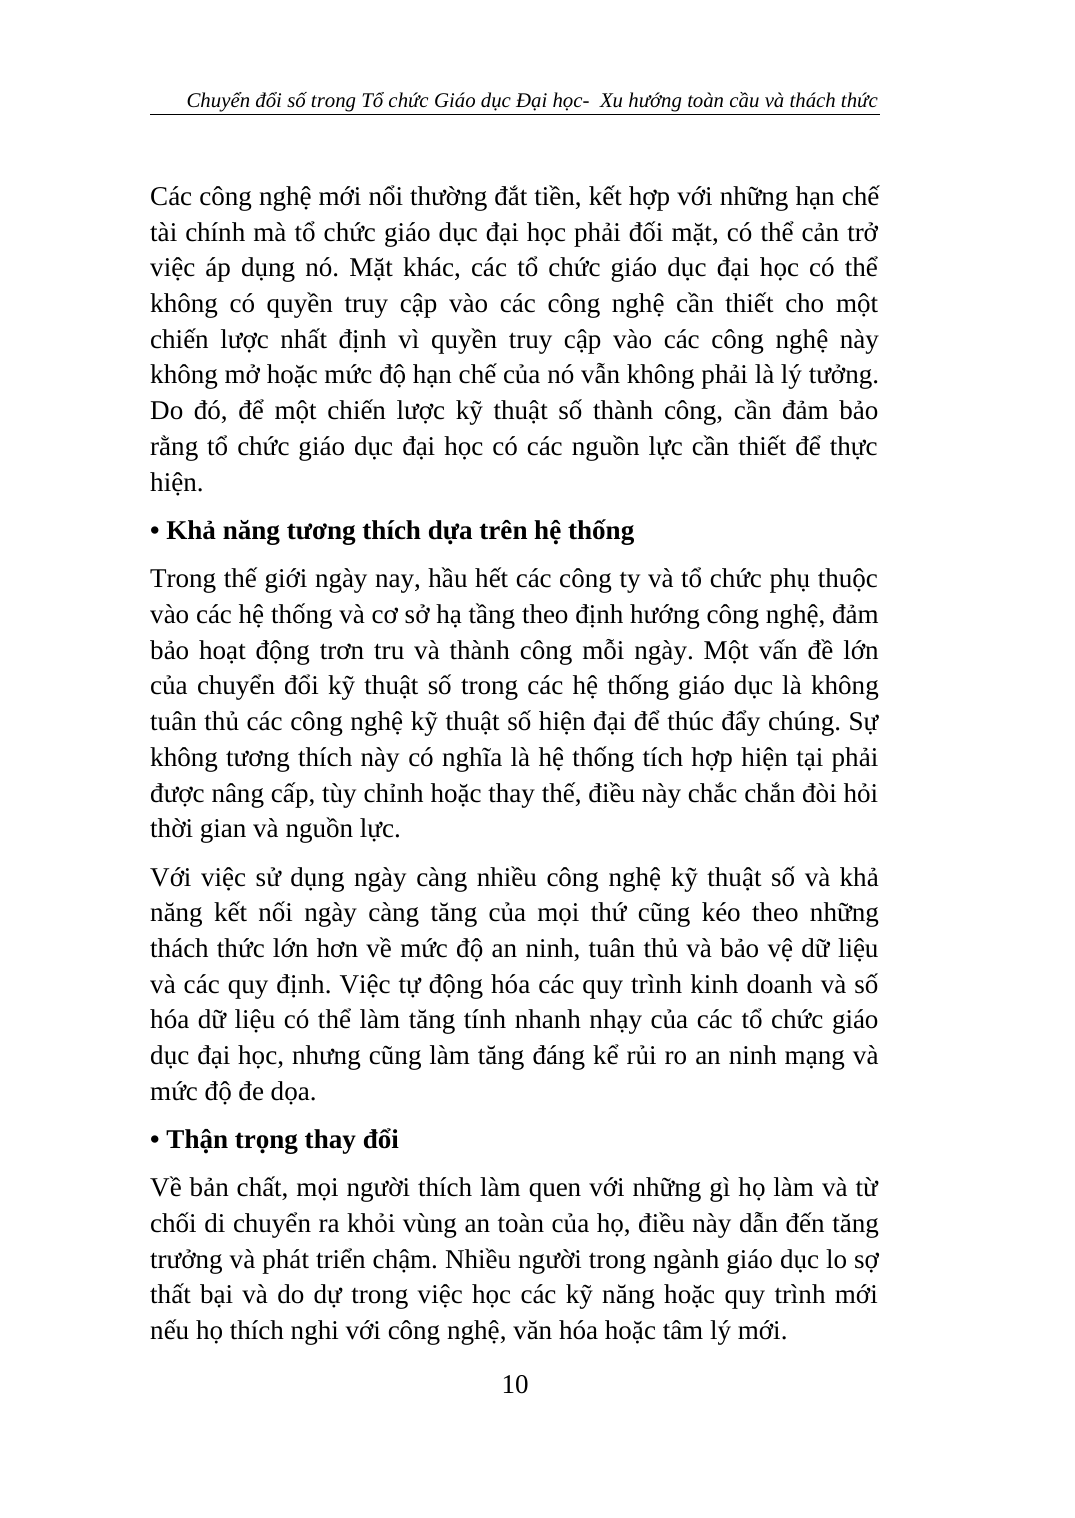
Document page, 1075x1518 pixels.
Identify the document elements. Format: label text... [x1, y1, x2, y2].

text • Thận trọng thay đổi [150, 1123, 880, 1154]
text Với việc sử dụng ngày càng nhiều công nghệ kỹ thuật số và khả năng kết nối ngày càng tăng của mọi thứ cũng kéo theo những thách thức lớn hơn về mức độ an ninh, tuân thủ và bảo vệ dữ liệu và các quy định. Việc tự động hóa các quy trình kinh doanh và số hóa dữ liệu có thể làm tăng tính nhanh nhạy của các tổ chức giáo dục đại học, nhưng cũng làm tăng đáng kể rủi ro an ninh mạng và mức độ đe dọa. [150, 861, 880, 1106]
text Trong thế giới ngày nay, hầu hết các công ty và tổ chức phụ thuộc vào các hệ thống và cơ sở hạ tầng theo định hướng công nghệ, đảm bảo hoạt động trơn tru và thành công mỗi ngày. Một vấn đề lớn của chuyển đổi kỹ thuật số trong các hệ thống giáo dục là không tuân thủ các công nghệ kỹ thuật số hiện đại để thúc đẩy chúng. Sự không tương thích này có nghĩa là hệ thống tích hợp hiện tại phải được nâng cấp, tùy chỉnh hoặc thay thế, điều này chắc chắn đòi hỏi thời gian và nguồn lực. [150, 562, 880, 843]
text Về bản chất, mọi người thích làm quen với những gì họ làm và từ chối di chuyển ra khỏi vùng an toàn của họ, điều này dẫn đến tăng trưởng và phát triển chậm. Nhiều người trong ngành giáo dục lo sợ thất bại và do dự trong việc học các kỹ năng hoặc quy trình mới nếu họ thích nghi với công nghệ, văn hóa hoặc tâm lý mới. [150, 1171, 880, 1346]
text • Khả năng tương thích dựa trên hệ thống [150, 514, 880, 545]
text Các công nghệ mới nổi thường đắt tiền, kết hợp với những hạn chế tài chính mà tổ chức giáo dục đại học phải đối mặt, có thể cản trở việc áp dụng nó. Mặt khác, các tổ chức giáo dục đại học có thể không có quyền truy cập vào các công nghệ cần thiết cho một chiến lược nhất định vì quyền truy cập vào các công nghệ này không mở hoặc mức độ hạn chế của nó vẫn không phải là lý tưởng. Do đó, để một chiến lược kỹ thuật số thành công, cần đảm bảo rằng tổ chức giáo dục đại học có các nguồn lực cần thiết để thực hiện. [150, 180, 880, 497]
